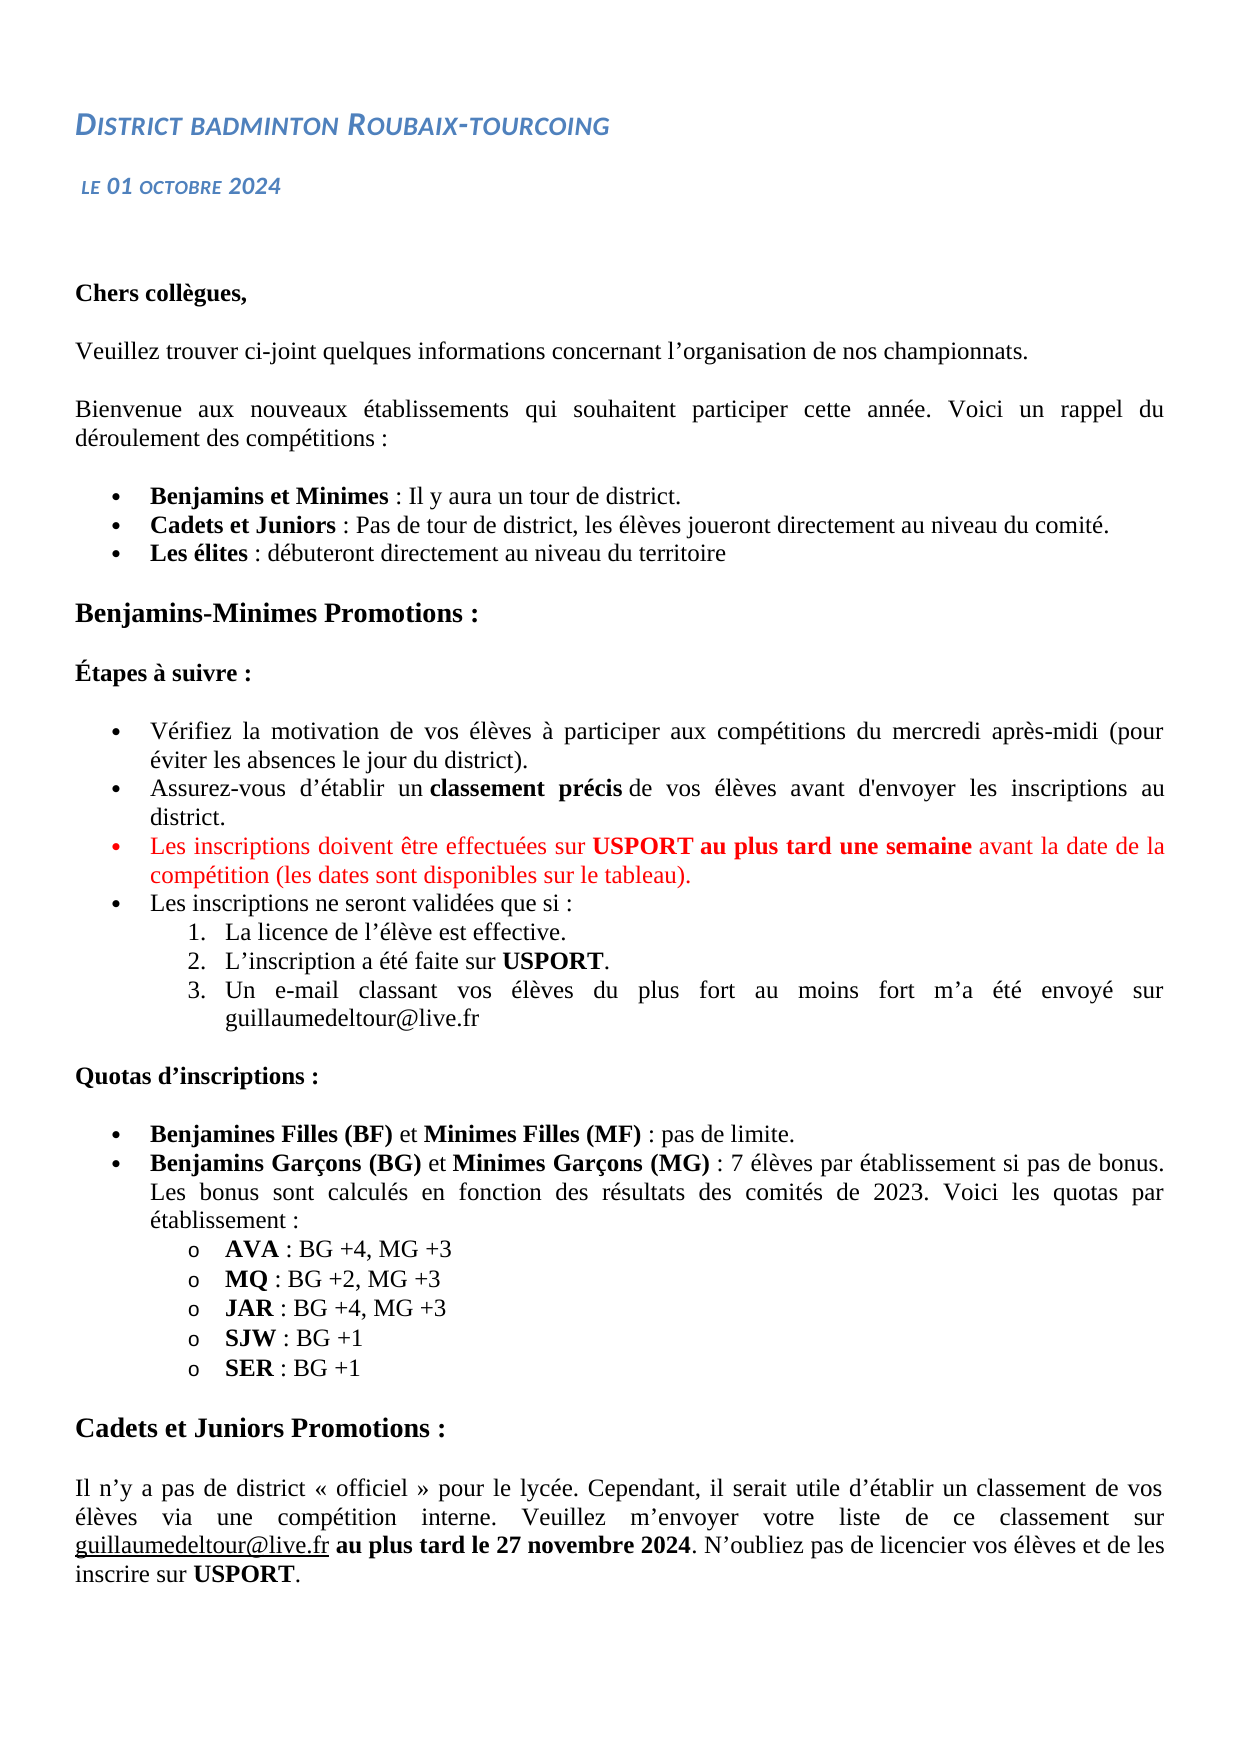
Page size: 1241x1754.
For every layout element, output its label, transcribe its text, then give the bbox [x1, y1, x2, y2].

list MQ : BG +2, MG +3 [187, 1264, 1165, 1293]
text Quotas d’inscriptions : [75, 1061, 1165, 1090]
list Vérifiez la motivation de vos élèves à participer aux compétitions du mercredi après-midi (pour éviter les absences le jour du district). [112, 716, 1165, 773]
list Benjamins Garçons (BG) et Minimes Garçons (MG) : 7 élèves par établissement si pas de bonus. Les bonus sont calculés en fonction des résultats des comités de 2023. Voici les quotas par établissement : [112, 1148, 1165, 1234]
text Benjamins-Minimes Promotions : [75, 596, 1165, 629]
text Cadets et Juniors Promotions : [75, 1411, 1165, 1444]
list L’inscription a été faite sur USPORT. [187, 946, 1165, 975]
list Cadets et Juniors : Pas de tour de district, les élèves joueront directement au niveau du comité. [112, 510, 1165, 538]
text Étapes à suivre : [75, 658, 1165, 687]
text Il n’y a pas de district « officiel » pour le lycée. Cependant, il serait utile d’établir un classement de vos élèves via une compétition interne. Veuillez m’envoyer votre liste de ce classement sur guillaumedeltour@live.fr au plus tard le 27 novembre 2024. N’oubliez pas de licencier vos élèves et de les inscrire sur USPORT. [75, 1473, 1165, 1588]
text Chers collègues, [75, 278, 1165, 307]
subtitle District badminton Roubaix-tourcoing [75, 103, 1165, 143]
list SER : BG +1 [187, 1353, 1165, 1382]
list SJW : BG +1 [187, 1323, 1165, 1353]
text Veuillez trouver ci-joint quelques informations concernant l’organisation de nos championnats. [75, 336, 1165, 365]
list Benjamines Filles (BF) et Minimes Filles (MF) : pas de limite. [112, 1119, 1165, 1148]
list Assurez-vous d’établir un classement précis de vos élèves avant d'envoyer les inscriptions au district. [112, 773, 1165, 831]
list Benjamins et Minimes : Il y aura un tour de district. [112, 481, 1165, 510]
list AVA : BG +4, MG +3 [187, 1234, 1165, 1264]
text Bienvenue aux nouveaux établissements qui souhaitent participer cette année. Voici un rappel du déroulement des compétitions : [75, 394, 1165, 452]
list Les élites : débuteront directement au niveau du territoire [112, 538, 1165, 567]
subtitle le 01 octobre 2024 [75, 170, 1165, 201]
list Un e-mail classant vos élèves du plus fort au moins fort m’a été envoyé sur guillaumedeltour@live.fr [187, 975, 1165, 1032]
list Les inscriptions ne seront validées que si : [112, 888, 1165, 917]
list JAR : BG +4, MG +3 [187, 1293, 1165, 1323]
list Les inscriptions doivent être effectuées sur USPORT au plus tard une semaine avant la date de la compétition (les dates sont disponibles sur le tableau). [112, 831, 1165, 888]
list La licence de l’élève est effective. [187, 917, 1165, 946]
